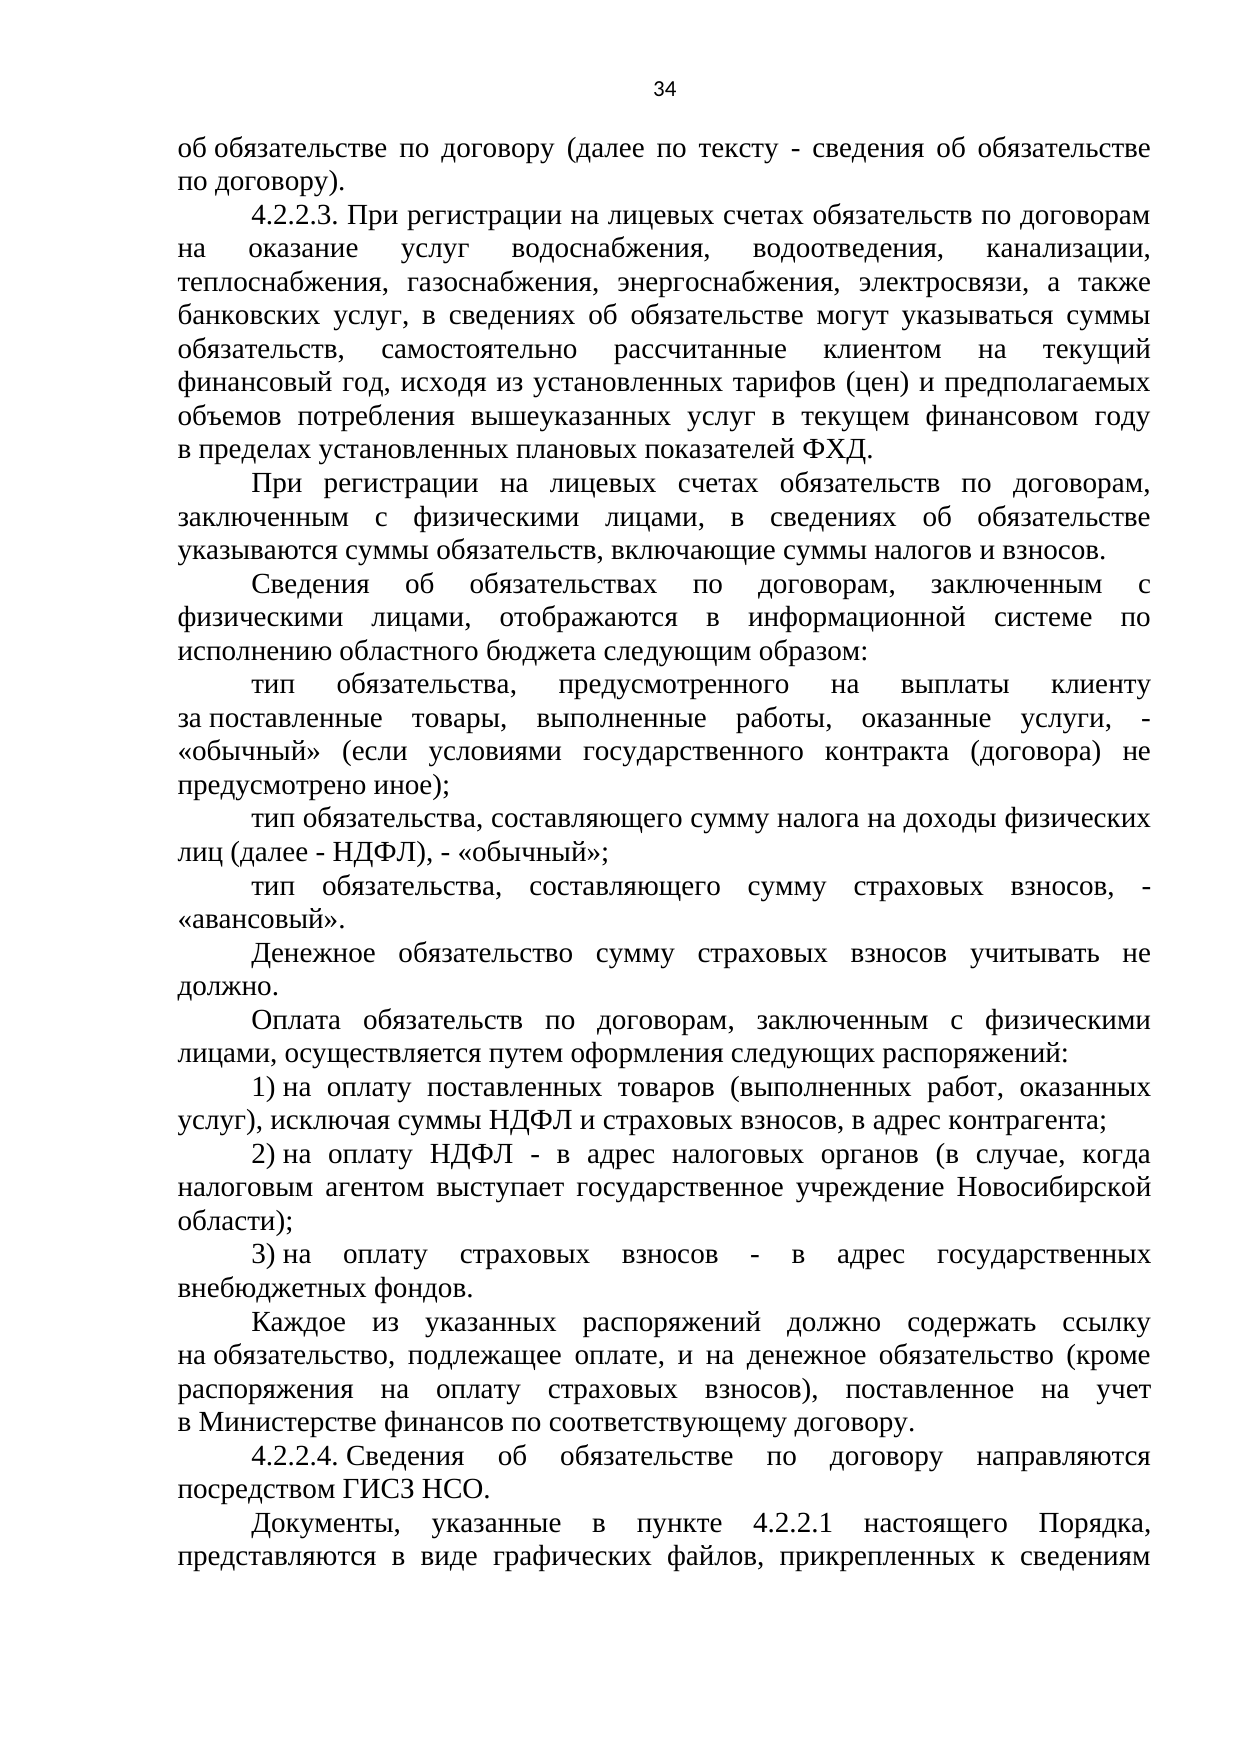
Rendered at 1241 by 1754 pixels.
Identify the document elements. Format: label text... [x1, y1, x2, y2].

text 4.2.2.4. Сведения об обязательстве по договору направляются посредством ГИСЗ НСО. [177, 1438, 1152, 1505]
text Денежное обязательство сумму страховых взносов учитывать не должно. [177, 935, 1152, 1002]
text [177, 1505, 1152, 1572]
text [177, 130, 1152, 197]
text Каждое из указанных распоряжений должно содержать ссылку на обязательство, подлежащее оплате, и на денежное обязательство (кроме распоряжения на оплату страховых взносов), поставленное на учет в Министерстве финансов по соответствующему договору. [177, 1304, 1152, 1438]
text 3) на оплату страховых взносов - в адрес государственных внебюджетных фондов. [177, 1237, 1152, 1304]
text Сведения об обязательствах по договорам, заключенным с физическими лицами, отображаются в информационной системе по исполнению областного бюджета следующим образом: [177, 566, 1152, 666]
text 4.2.2.3. При регистрации на лицевых счетах обязательств по договорам на оказание услуг водоснабжения, водоотведения, канализации, теплоснабжения, газоснабжения, энергоснабжения, электросвязи, а также банковских услуг, в сведениях об обязательстве могут указываться суммы обязательств, самостоятельно рассчитанные клиентом на текущий финансовый год, исходя из установленных тарифов (цен) и предполагаемых объемов потребления вышеуказанных услуг в текущем финансовом году в пределах установленных плановых показателей ФХД. [177, 197, 1152, 465]
text тип обязательства, составляющего сумму страховых взносов, - «авансовый». [177, 868, 1152, 935]
text тип обязательства, составляющего сумму налога на доходы физических лиц (далее - НДФЛ), - «обычный»; [177, 801, 1152, 868]
text При регистрации на лицевых счетах обязательств по договорам, заключенным с физическими лицами, в сведениях об обязательстве указываются суммы обязательств, включающие суммы налогов и взносов. [177, 465, 1152, 566]
text Оплата обязательств по договорам, заключенным с физическими лицами, осуществляется путем оформления следующих распоряжений: [177, 1002, 1152, 1069]
text 1) на оплату поставленных товаров (выполненных работ, оказанных услуг), исключая суммы НДФЛ и страховых взносов, в адрес контрагента; [177, 1069, 1152, 1136]
text тип обязательства, предусмотренного на выплаты клиенту за поставленные товары, выполненные работы, оказанные услуги, - «обычный» (если условиями государственного контракта (договора) не предусмотрено иное); [177, 666, 1152, 801]
text 2) на оплату НДФЛ - в адрес налоговых органов (в случае, когда налоговым агентом выступает государственное учреждение Новосибирской области); [177, 1136, 1152, 1237]
